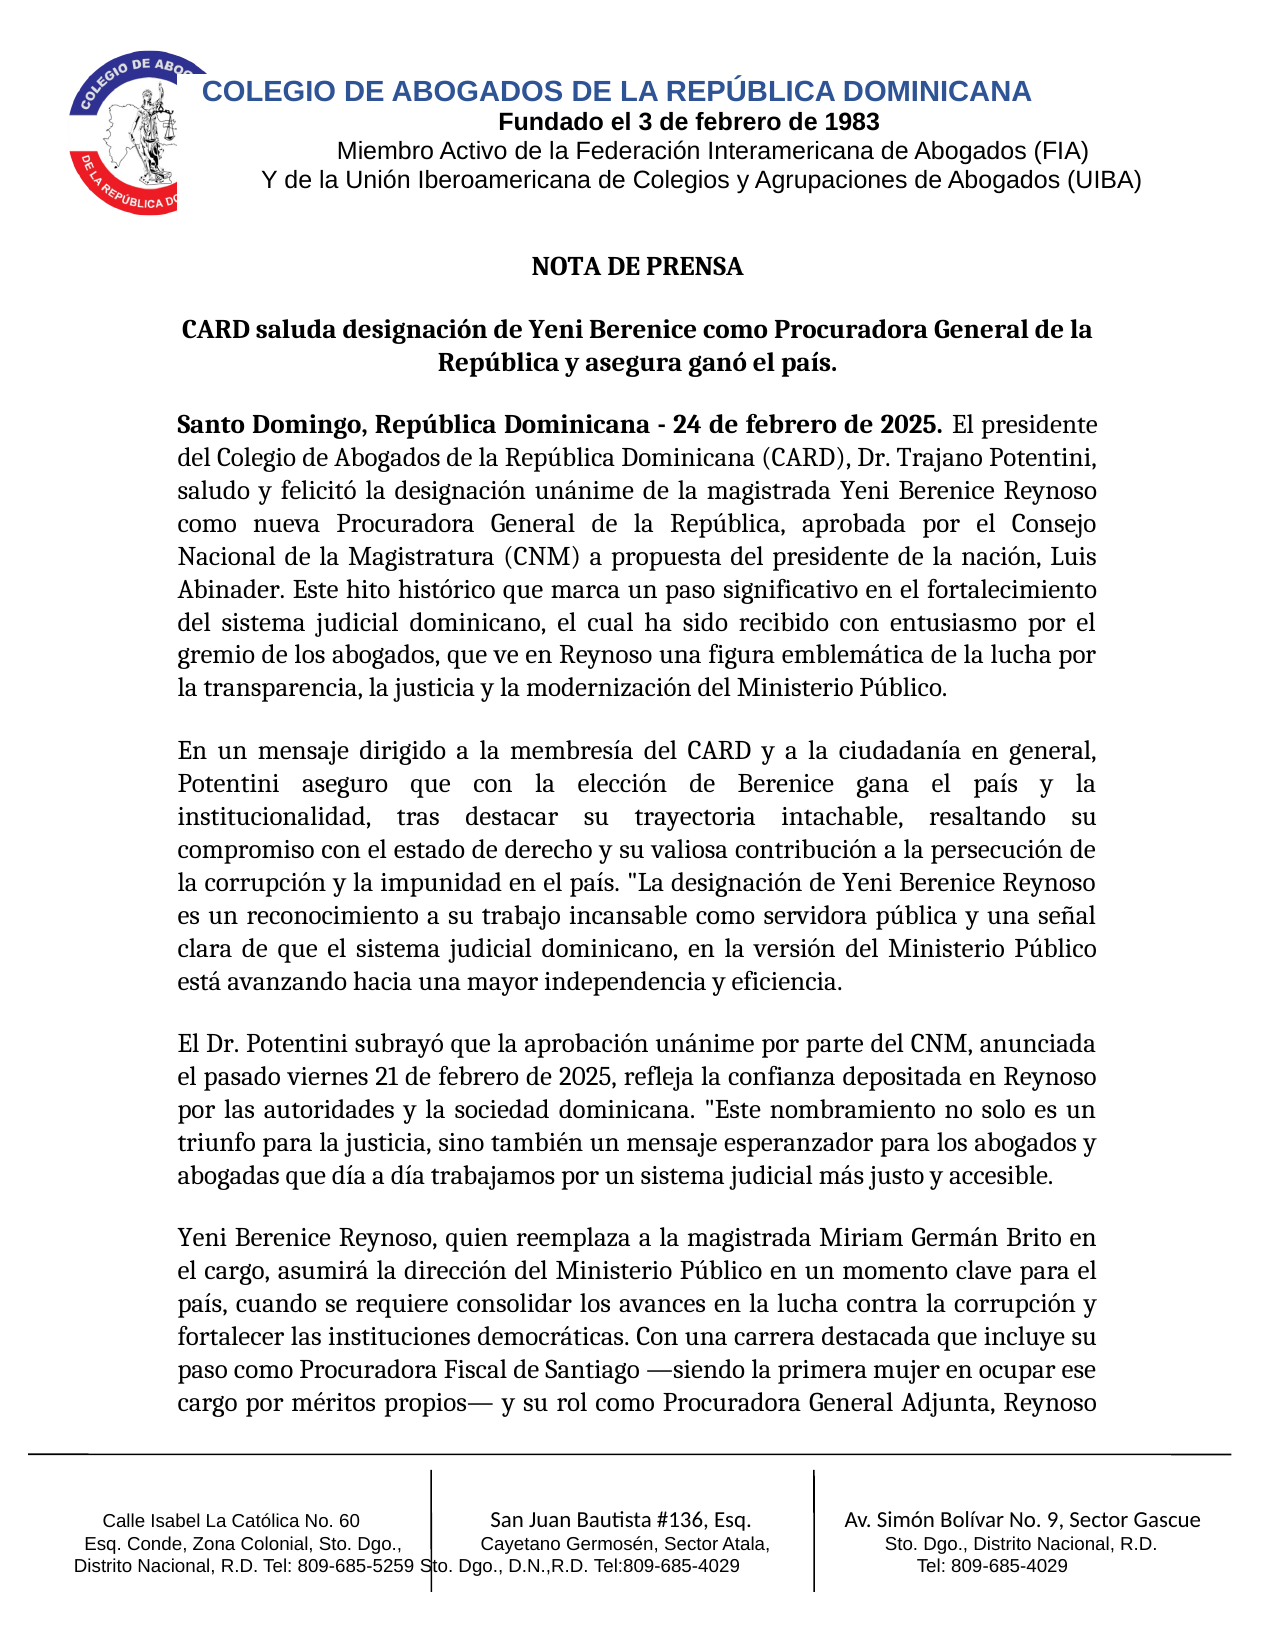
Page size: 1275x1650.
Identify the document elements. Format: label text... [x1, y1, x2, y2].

text El Dr. Potentini subrayó que la aprobación unánime por parte del CNM, anunciada el pasado viernes 21 de febrero de 2025, refleja la confianza depositada en Reynoso por las autoridades y la sociedad dominicana. "Este nombramiento no solo es un triunfo para la justicia, sino también un mensaje esperanzador para los abogados y abogadas que día a día trabajamos por un sistema judicial más justo y accesible. [177, 1028, 1098, 1191]
text Santo Domingo, República Dominicana - 24 de febrero de 2025. El presidente del Colegio de Abogados de la República Dominicana (CARD), Dr. Trajano Potentini, saludo y felicitó la designación unánime de la magistrada Yeni Berenice Reynoso como nueva Procuradora General de la República, aprobada por el Consejo Nacional de la Magistratura (CNM) a propuesta del presidente de la nación, Luis Abinader. Este hito histórico que marca un paso significativo en el fortalecimiento del sistema judicial dominicano, el cual ha sido recibido con entusiasmo por el gremio de los abogados, que ve en Reynoso una figura emblemática de la lucha por la transparencia, la justicia y la modernización del Ministerio Público. [177, 409, 1098, 704]
picture [53, 40, 241, 226]
text CARD saluda designación de Yeni Berenice como Procuradora General de la República y asegura ganó el país. [177, 314, 1098, 378]
text NOTA DE PRENSA [177, 251, 1098, 282]
text En un mensaje dirigido a la membresía del CARD y a la ciudadanía en general, Potentini aseguro que con la elección de Berenice gana el país y la institucionalidad, tras destacar su trayectoria intachable, resaltando su compromiso con el estado de derecho y su valiosa contribución a la persecución de la corrupción y la impunidad en el país. "La designación de Yeni Berenice Reynoso es un reconocimiento a su trabajo incansable como servidora pública y una señal clara de que el sistema judicial dominicano, en la versión del Ministerio Público está avanzando hacia una mayor independencia y eficiencia. [177, 735, 1098, 997]
